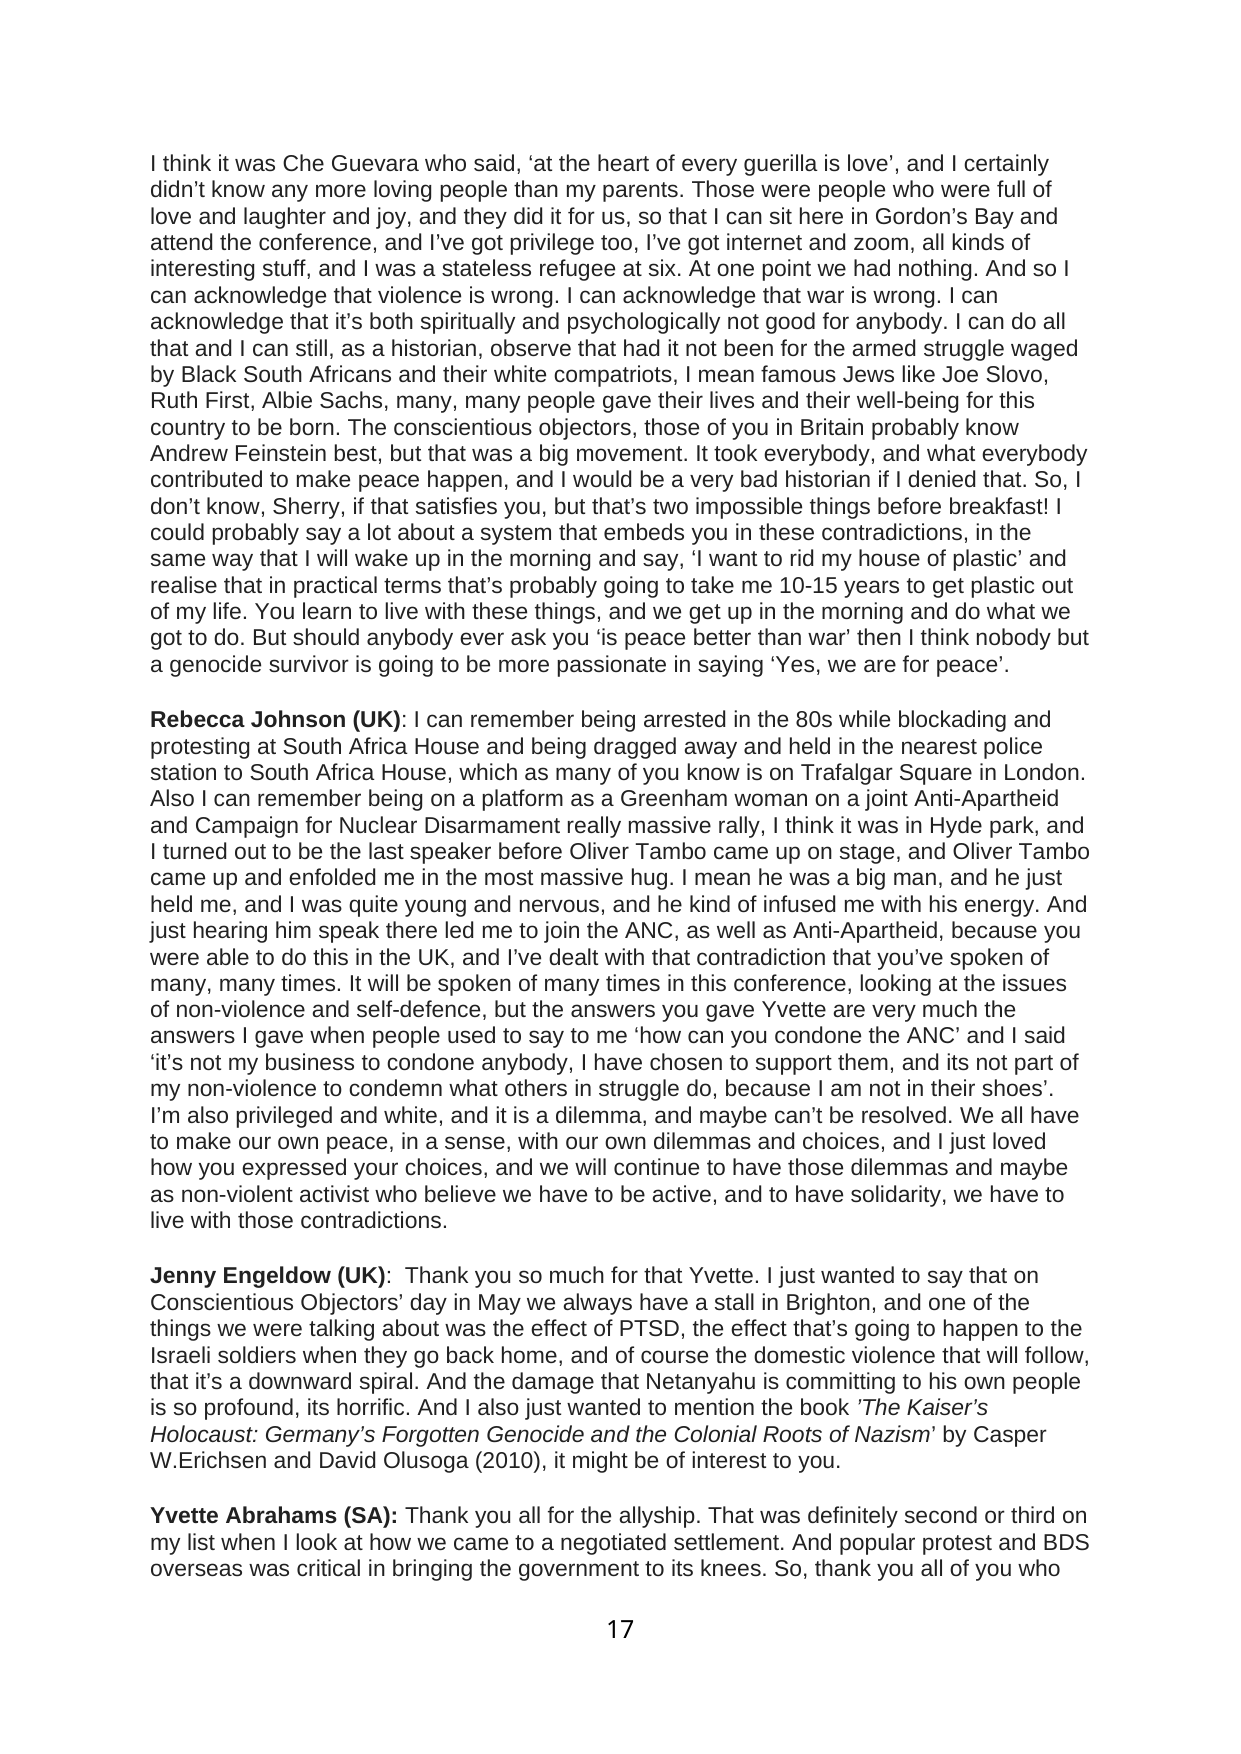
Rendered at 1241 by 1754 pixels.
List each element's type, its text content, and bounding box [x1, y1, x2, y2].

text Rebecca Johnson (UK): I can remember being arrested in the 80s while blockading and protesting at South Africa House and being dragged away and held in the nearest police station to South Africa House, which as many of you know is on Trafalgar Square in London. Also I can remember being on a platform as a Greenham woman on a joint Anti-Apartheid and Campaign for Nuclear Disarmament really massive rally, I think it was in Hyde park, and I turned out to be the last speaker before Oliver Tambo came up on stage, and Oliver Tambo came up and enfolded me in the most massive hug. I mean he was a big man, and he just held me, and I was quite young and nervous, and he kind of infused me with his energy. And just hearing him speak there led me to join the ANC, as well as Anti-Apartheid, because you were able to do this in the UK, and I’ve dealt with that contradiction that you’ve spoken of many, many times. It will be spoken of many times in this conference, looking at the issues of non-violence and self-defence, but the answers you gave Yvette are very much the answers I gave when people used to say to me ‘how can you condone the ANC’ and I said ‘it’s not my business to condone anybody, I have chosen to support them, and its not part of my non-violence to condemn what others in struggle do, because I am not in their shoes’. I’m also privileged and white, and it is a dilemma, and maybe can’t be resolved. We all have to make our own peace, in a sense, with our own dilemmas and choices, and I just loved how you expressed your choices, and we will continue to have those dilemmas and maybe as non-violent activist who believe we have to be active, and to have solidarity, we have to live with those contradictions. [150, 706, 1090, 1233]
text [150, 1502, 1090, 1582]
text Jenny Engeldow (UK): Thank you so much for that Yvette. I just wanted to say that on Conscientious Objectors’ day in May we always have a stall in Brighton, and one of the things we were talking about was the effect of PTSD, the effect that’s going to happen to the Israeli soldiers when they go back home, and of course the domestic violence that will follow, that it’s a downward spiral. And the damage that Netanyahu is committing to his own people is so profound, its horrific. And I also just wanted to mention the book ’The Kaiser’s Holocaust: Germany’s Forgotten Genocide and the Colonial Roots of Nazism’ by Casper W.Erichsen and David Olusoga (2010), it might be of interest to you. [150, 1262, 1090, 1473]
text I think it was Che Guevara who said, ‘at the heart of every guerilla is love’, and I certainly didn’t know any more loving people than my parents. Those were people who were full of love and laughter and joy, and they did it for us, so that I can sit here in Gordon’s Bay and attend the conference, and I’ve got privilege too, I’ve got internet and zoom, all kinds of interesting stuff, and I was a stateless refugee at six. At one point we had nothing. And so I can acknowledge that violence is wrong. I can acknowledge that war is wrong. I can acknowledge that it’s both spiritually and psychologically not good for anybody. I can do all that and I can still, as a historian, observe that had it not been for the armed struggle waged by Black South Africans and their white compatriots, I mean famous Jews like Joe Slovo, Ruth First, Albie Sachs, many, many people gave their lives and their well-being for this country to be born. The conscientious objectors, those of you in Britain probably know Andrew Feinstein best, but that was a big movement. It took everybody, and what everybody contributed to make peace happen, and I would be a very bad historian if I denied that. So, I don’t know, Sherry, if that satisfies you, but that’s two impossible things before breakfast! I could probably say a lot about a system that embeds you in these contradictions, in the same way that I will wake up in the morning and say, ‘I want to rid my house of plastic’ and realise that in practical terms that’s probably going to take me 10-15 years to get plastic out of my life. You learn to live with these things, and we get up in the morning and do what we got to do. But should anybody ever ask you ‘is peace better than war’ then I think nobody but a genocide survivor is going to be more passionate in saying ‘Yes, we are for peace’. [150, 150, 1090, 677]
